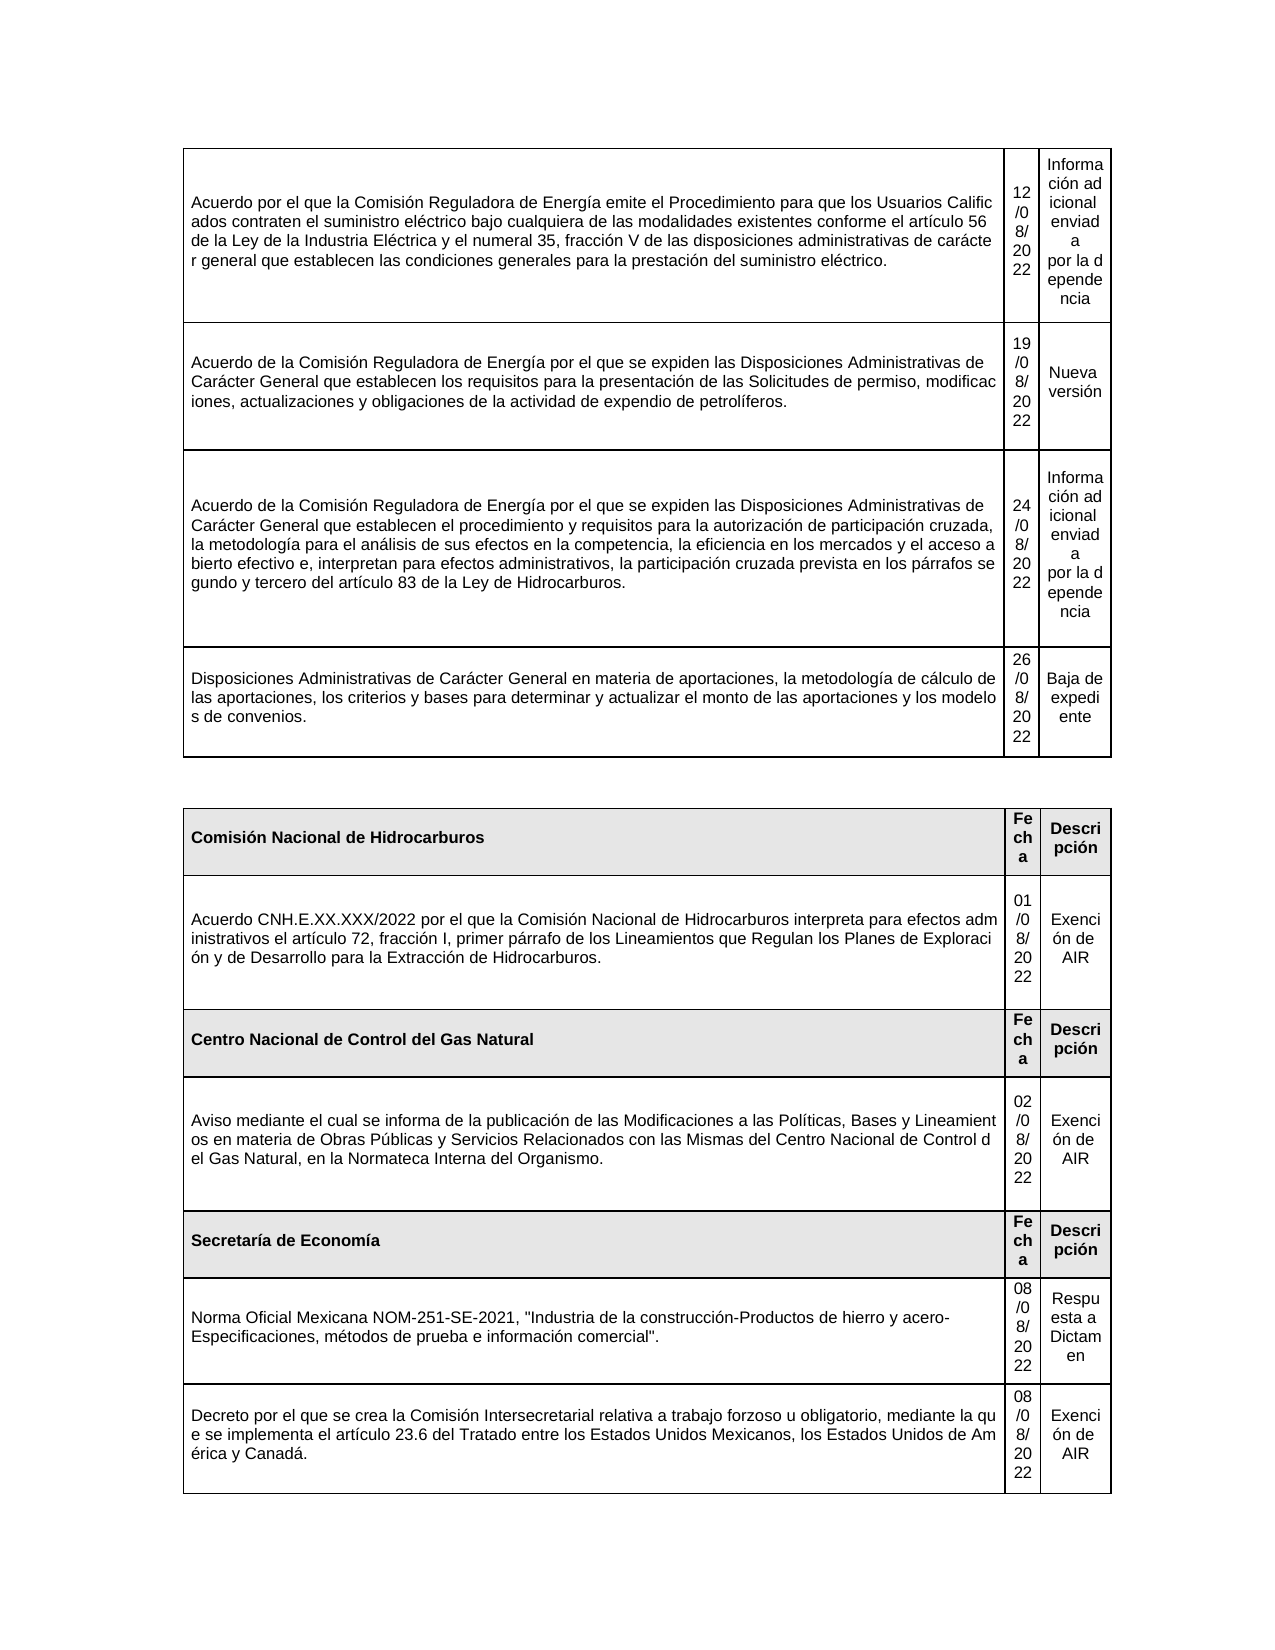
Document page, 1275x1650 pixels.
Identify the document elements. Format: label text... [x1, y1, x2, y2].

table_cell 26/08/2022 [1005, 648, 1038, 756]
table_cell Aviso mediante el cual se informa de la publicación de las Modificaciones a las Políticas, Bases y Lineamientos en materia de Obras Públicas y Servicios Relacionados con las Mismas del Centro Nacional de Control del Gas Natural, en la Normateca Interna del Organismo. [184, 1078, 1004, 1210]
table_cell Secretaría de Economía [184, 1212, 1004, 1277]
table_cell Baja de expediente [1040, 648, 1110, 756]
table_cell Descripción [1041, 1212, 1110, 1277]
table_cell 01/08/2022 [1006, 876, 1040, 1009]
table_cell 19/08/2022 [1005, 323, 1038, 449]
table_cell Acuerdo CNH.E.XX.XXX/2022 por el que la Comisión Nacional de Hidrocarburos interpreta para efectos administrativos el artículo 72, fracción I, primer párrafo de los Lineamientos que Regulan los Planes de Exploración y de Desarrollo para la Extracción de Hidrocarburos. [184, 876, 1004, 1009]
table_cell Respuesta a Dictamen [1041, 1279, 1110, 1383]
table_cell Centro Nacional de Control del Gas Natural [184, 1010, 1004, 1076]
table_cell Exención de AIR [1041, 876, 1110, 1009]
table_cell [184, 1385, 1004, 1492]
table_cell Fecha [1006, 1010, 1040, 1076]
table_cell 08/08/2022 [1006, 1279, 1040, 1383]
table_cell Nueva versión [1040, 323, 1110, 449]
table_cell 02/08/2022 [1006, 1078, 1040, 1210]
table_cell 12/08/2022 [1005, 149, 1038, 321]
table_header Descripción [1041, 809, 1110, 875]
table_cell Acuerdo de la Comisión Reguladora de Energía por el que se expiden las Disposiciones Administrativas de Carácter General que establecen los requisitos para la presentación de las Solicitudes de permiso, modificaciones, actualizaciones y obligaciones de la actividad de expendio de petrolíferos. [184, 323, 1003, 449]
table_header Fecha [1006, 809, 1040, 875]
table_cell Fecha [1006, 1212, 1040, 1277]
table_cell Disposiciones Administrativas de Carácter General en materia de aportaciones, la metodología de cálculo de las aportaciones, los criterios y bases para determinar y actualizar el monto de las aportaciones y los modelos de convenios. [184, 648, 1003, 756]
table_cell Acuerdo por el que la Comisión Reguladora de Energía emite el Procedimiento para que los Usuarios Calificados contraten el suministro eléctrico bajo cualquiera de las modalidades existentes conforme el artículo 56 de la Ley de la Industria Eléctrica y el numeral 35, fracción V de las disposiciones administrativas de carácter general que establecen las condiciones generales para la prestación del suministro eléctrico. [184, 149, 1003, 321]
table_header Comisión Nacional de Hidrocarburos [184, 809, 1004, 875]
table_cell 24/08/2022 [1005, 451, 1038, 646]
table_cell Exención de AIR [1041, 1385, 1110, 1492]
table_cell 08/08/2022 [1006, 1385, 1040, 1492]
table_cell Información adicional enviada por la dependencia [1040, 451, 1110, 646]
table_cell Norma Oficial Mexicana NOM-251-SE-2021, "Industria de la construcción-Productos de hierro y acero-Especificaciones, métodos de prueba e información comercial". [184, 1279, 1004, 1383]
table_cell Exención de AIR [1041, 1078, 1110, 1210]
table_cell Información adicional enviada por la dependencia [1040, 149, 1110, 321]
table_cell Descripción [1041, 1010, 1110, 1076]
